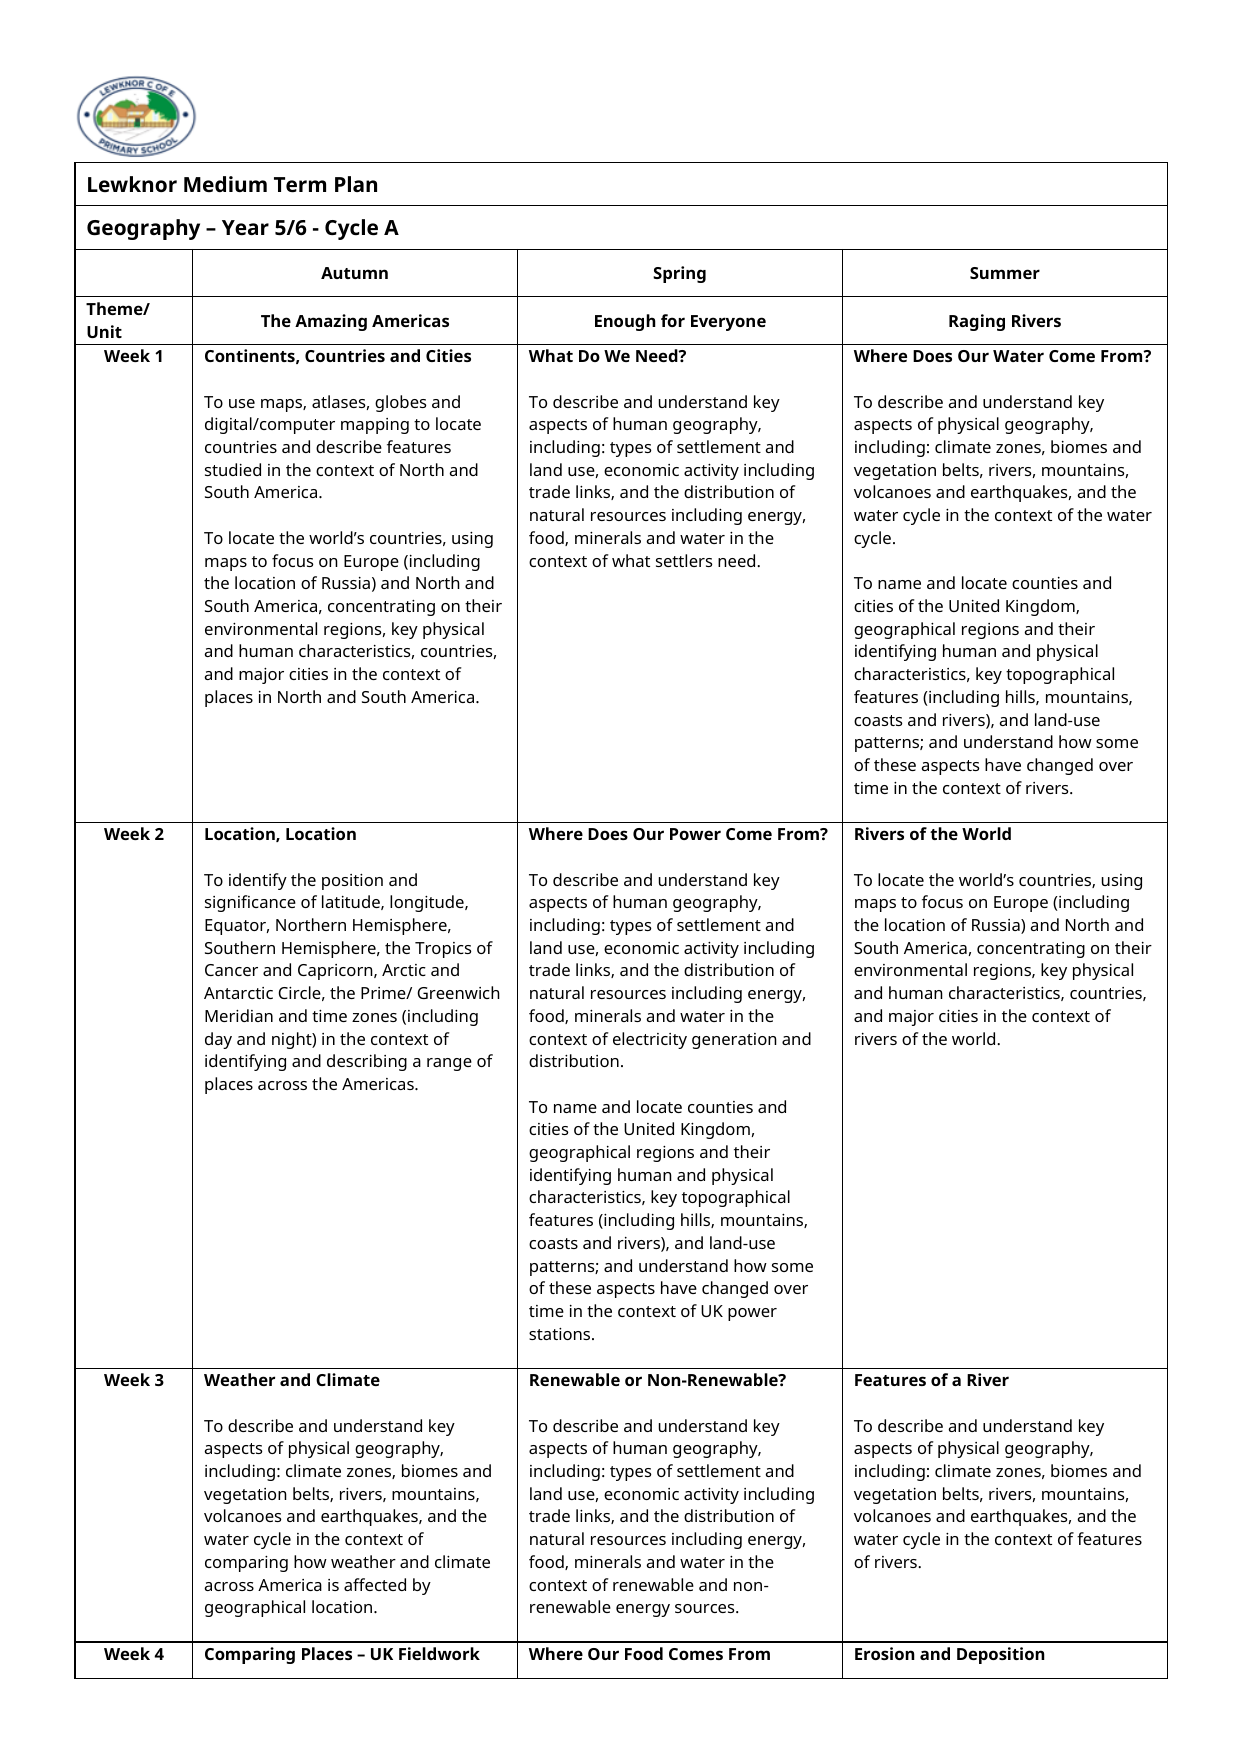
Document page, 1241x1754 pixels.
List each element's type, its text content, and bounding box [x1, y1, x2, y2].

table_cell Rivers of the World To locate the world’s countries, using maps to focus on Europe (including the location of Russia) and North and South America, concentrating on their environmental regions, key physical and human characteristics, countries, and major cities in the context of rivers of the world. [843, 823, 1167, 1368]
table_cell Continents, Countries and Cities To use maps, atlases, globes and digital/computer mapping to locate countries and describe features studied in the context of North and South America. To locate the world’s countries, using maps to focus on Europe (including the location of Russia) and North and South America, concentrating on their environmental regions, key physical and human characteristics, countries, and major cities in the context of places in North and South America. [193, 345, 517, 822]
table_cell What Do We Need? To describe and understand key aspects of human geography, including: types of settlement and land use, economic activity including trade links, and the distribution of natural resources including energy, food, minerals and water in the context of what settlers need. [518, 345, 842, 822]
table_cell Summer [843, 250, 1167, 296]
table_cell Week 3 [76, 1369, 192, 1641]
table_cell Geography – Year 5/6 - Cycle A [76, 206, 1167, 249]
table_header Lewknor Medium Term Plan [76, 163, 1167, 205]
table_cell [76, 250, 192, 296]
table_cell The Amazing Americas [193, 297, 517, 344]
table_cell Features of a River To describe and understand key aspects of physical geography, including: climate zones, biomes and vegetation belts, rivers, mountains, volcanoes and earthquakes, and the water cycle in the context of features of rivers. [843, 1369, 1167, 1641]
table_cell Autumn [193, 250, 517, 296]
table_cell Where Does Our Water Come From? To describe and understand key aspects of physical geography, including: climate zones, biomes and vegetation belts, rivers, mountains, volcanoes and earthquakes, and the water cycle in the context of the water cycle. To name and locate counties and cities of the United Kingdom, geographical regions and their identifying human and physical characteristics, key topographical features (including hills, mountains, coasts and rivers), and land-use patterns; and understand how some of these aspects have changed over time in the context of rivers. [843, 345, 1167, 822]
table_cell Where Does Our Power Come From? To describe and understand key aspects of human geography, including: types of settlement and land use, economic activity including trade links, and the distribution of natural resources including energy, food, minerals and water in the context of electricity generation and distribution. To name and locate counties and cities of the United Kingdom, geographical regions and their identifying human and physical characteristics, key topographical features (including hills, mountains, coasts and rivers), and land-use patterns; and understand how some of these aspects have changed over time in the context of UK power stations. [518, 823, 842, 1368]
table_cell Enough for Everyone [518, 297, 842, 344]
table_cell Week 4 [76, 1643, 192, 1678]
table_cell Week 2 [76, 823, 192, 1368]
picture [75, 73, 203, 162]
table_cell Weather and Climate To describe and understand key aspects of physical geography, including: climate zones, biomes and vegetation belts, rivers, mountains, volcanoes and earthquakes, and the water cycle in the context of comparing how weather and climate across America is affected by geographical location. [193, 1369, 517, 1641]
table_cell Theme/Unit [76, 297, 192, 344]
table_cell Location, Location To identify the position and significance of latitude, longitude, Equator, Northern Hemisphere, Southern Hemisphere, the Tropics of Cancer and Capricorn, Arctic and Antarctic Circle, the Prime/ Greenwich Meridian and time zones (including day and night) in the context of identifying and describing a range of places across the Americas. [193, 823, 517, 1368]
table_cell Week 1 [76, 345, 192, 822]
table_cell Raging Rivers [843, 297, 1167, 344]
table_cell Renewable or Non-Renewable? To describe and understand key aspects of human geography, including: types of settlement and land use, economic activity including trade links, and the distribution of natural resources including energy, food, minerals and water in the context of renewable and non-renewable energy sources. [518, 1369, 842, 1641]
table_cell Spring [518, 250, 842, 296]
